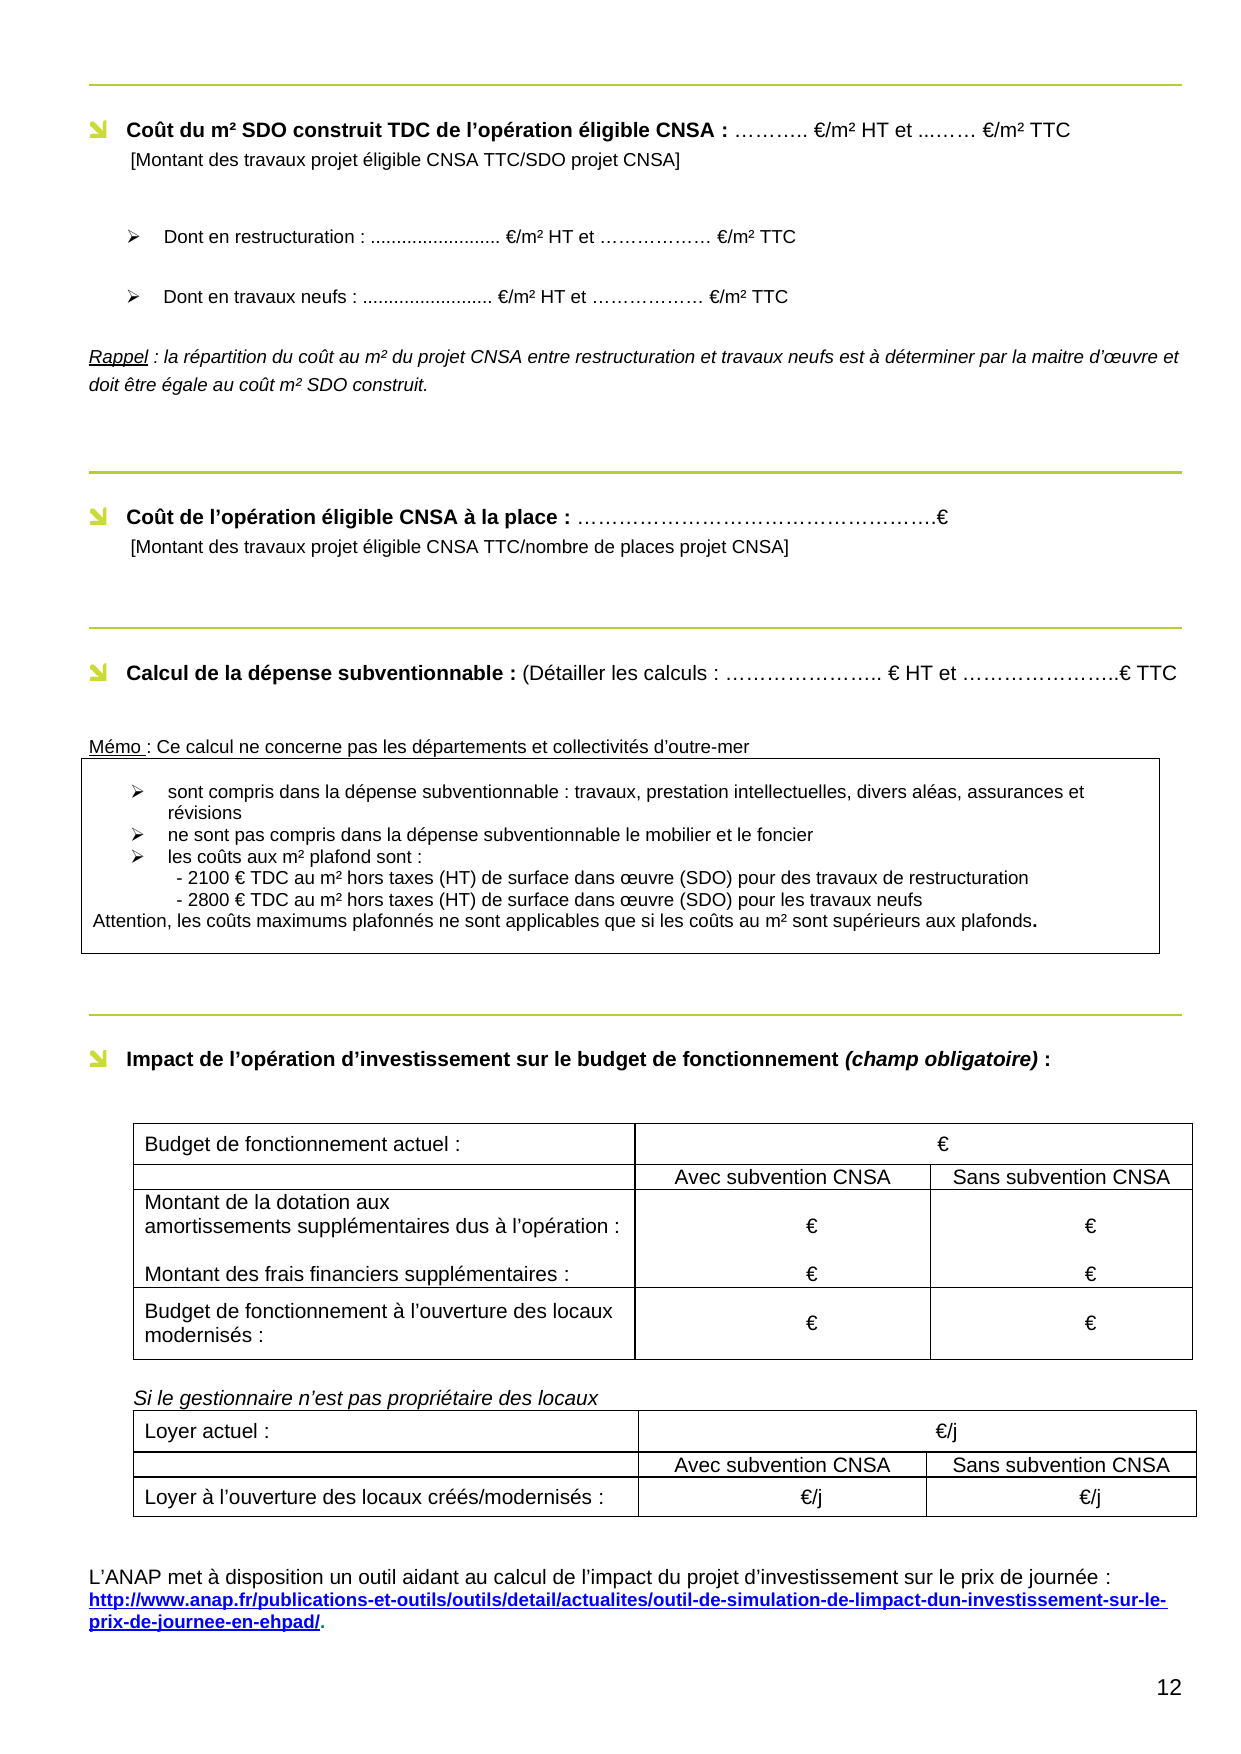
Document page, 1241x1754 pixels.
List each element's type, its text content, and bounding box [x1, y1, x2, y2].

text Impact de l’opération d’investissement sur le budget de fonctionnement (champ obligatoire) : [89, 1016, 1182, 1071]
text http://www.anap.fr/publications-et-outils/outils/detail/actualites/outil-de-simulation-de-limpact-dun-investissement-sur-le-prix-de-journee-en-ehpad/. [89, 1589, 1182, 1632]
text Si le gestionnaire n’est pas propriétaire des locaux [133, 1386, 1182, 1410]
table_cell Montant de la dotation aux amortissements supplémentaires dus à l’opération : Montant des frais financiers supplémentaires : [134, 1190, 634, 1287]
table_cell Sans subvention CNSA [927, 1453, 1196, 1476]
text Rappel : la répartition du coût au m² du projet CNSA entre restructuration et travaux neufs est à déterminer par la maitre d’œuvre et doit être égale au coût m² SDO construit. [89, 346, 1182, 395]
table_cell €/j [639, 1478, 926, 1516]
table_cell € [931, 1288, 1192, 1359]
table_header sont compris dans la dépense subventionnable : travaux, prestation intellectuelles, divers aléas, assurances et révisions ne sont pas compris dans la dépense subventionnable le mobilier et le foncier les coûts aux m² plafond sont : - 2100 € TDC au m² hors taxes (HT) de surface dans œuvre (SDO) pour des travaux de restructuration - 2800 € TDC au m² hors taxes (HT) de surface dans œuvre (SDO) pour les travaux neufs Attention, les coûts maximums plafonnés ne sont applicables que si les coûts au m² sont supérieurs aux plafonds. [82, 759, 1159, 953]
table_cell Sans subvention CNSA [931, 1165, 1192, 1188]
text Coût du m² SDO construit TDC de l’opération éligible CNSA : ……….. €/m² HT et ...…… €/m² TTC [89, 86, 1182, 141]
text Mémo : Ce calcul ne concerne pas les départements et collectivités d’outre-mer [89, 736, 1182, 758]
table_cell Avec subvention CNSA [639, 1453, 926, 1476]
table_header Loyer actuel : [134, 1411, 638, 1451]
table_cell [134, 1165, 634, 1188]
table_header € [636, 1124, 1192, 1163]
table_cell Avec subvention CNSA [636, 1165, 930, 1188]
table_cell €/j [927, 1478, 1196, 1516]
list Dont en travaux neufs : ......................... €/m² HT et ……………… €/m² TTC [126, 286, 1182, 307]
text Calcul de la dépense subventionnable : (Détailler les calculs : ………………….. € HT et …………………..€ TTC [89, 629, 1182, 684]
table_cell € € [636, 1190, 930, 1287]
text L’ANAP met à disposition un outil aidant au calcul de l’impact du projet d’investissement sur le prix de journée : [89, 1565, 1182, 1589]
list Dont en restructuration : ......................... €/m² HT et ……………… €/m² TTC [126, 226, 1182, 247]
table_header €/j [639, 1411, 1196, 1451]
text [Montant des travaux projet éligible CNSA TTC/nombre de places projet CNSA] [89, 536, 1182, 557]
text Coût de l’opération éligible CNSA à la place : …………………………………………….€ [89, 474, 1182, 529]
table_cell € [636, 1288, 930, 1359]
text [Montant des travaux projet éligible CNSA TTC/SDO projet CNSA] [89, 149, 1182, 170]
table_cell € € [931, 1190, 1192, 1287]
table_cell [134, 1453, 638, 1476]
table_header Budget de fonctionnement actuel : [134, 1124, 634, 1163]
table_cell Loyer à l’ouverture des locaux créés/modernisés : [134, 1478, 638, 1516]
table_cell Budget de fonctionnement à l’ouverture des locaux modernisés : [134, 1288, 634, 1359]
